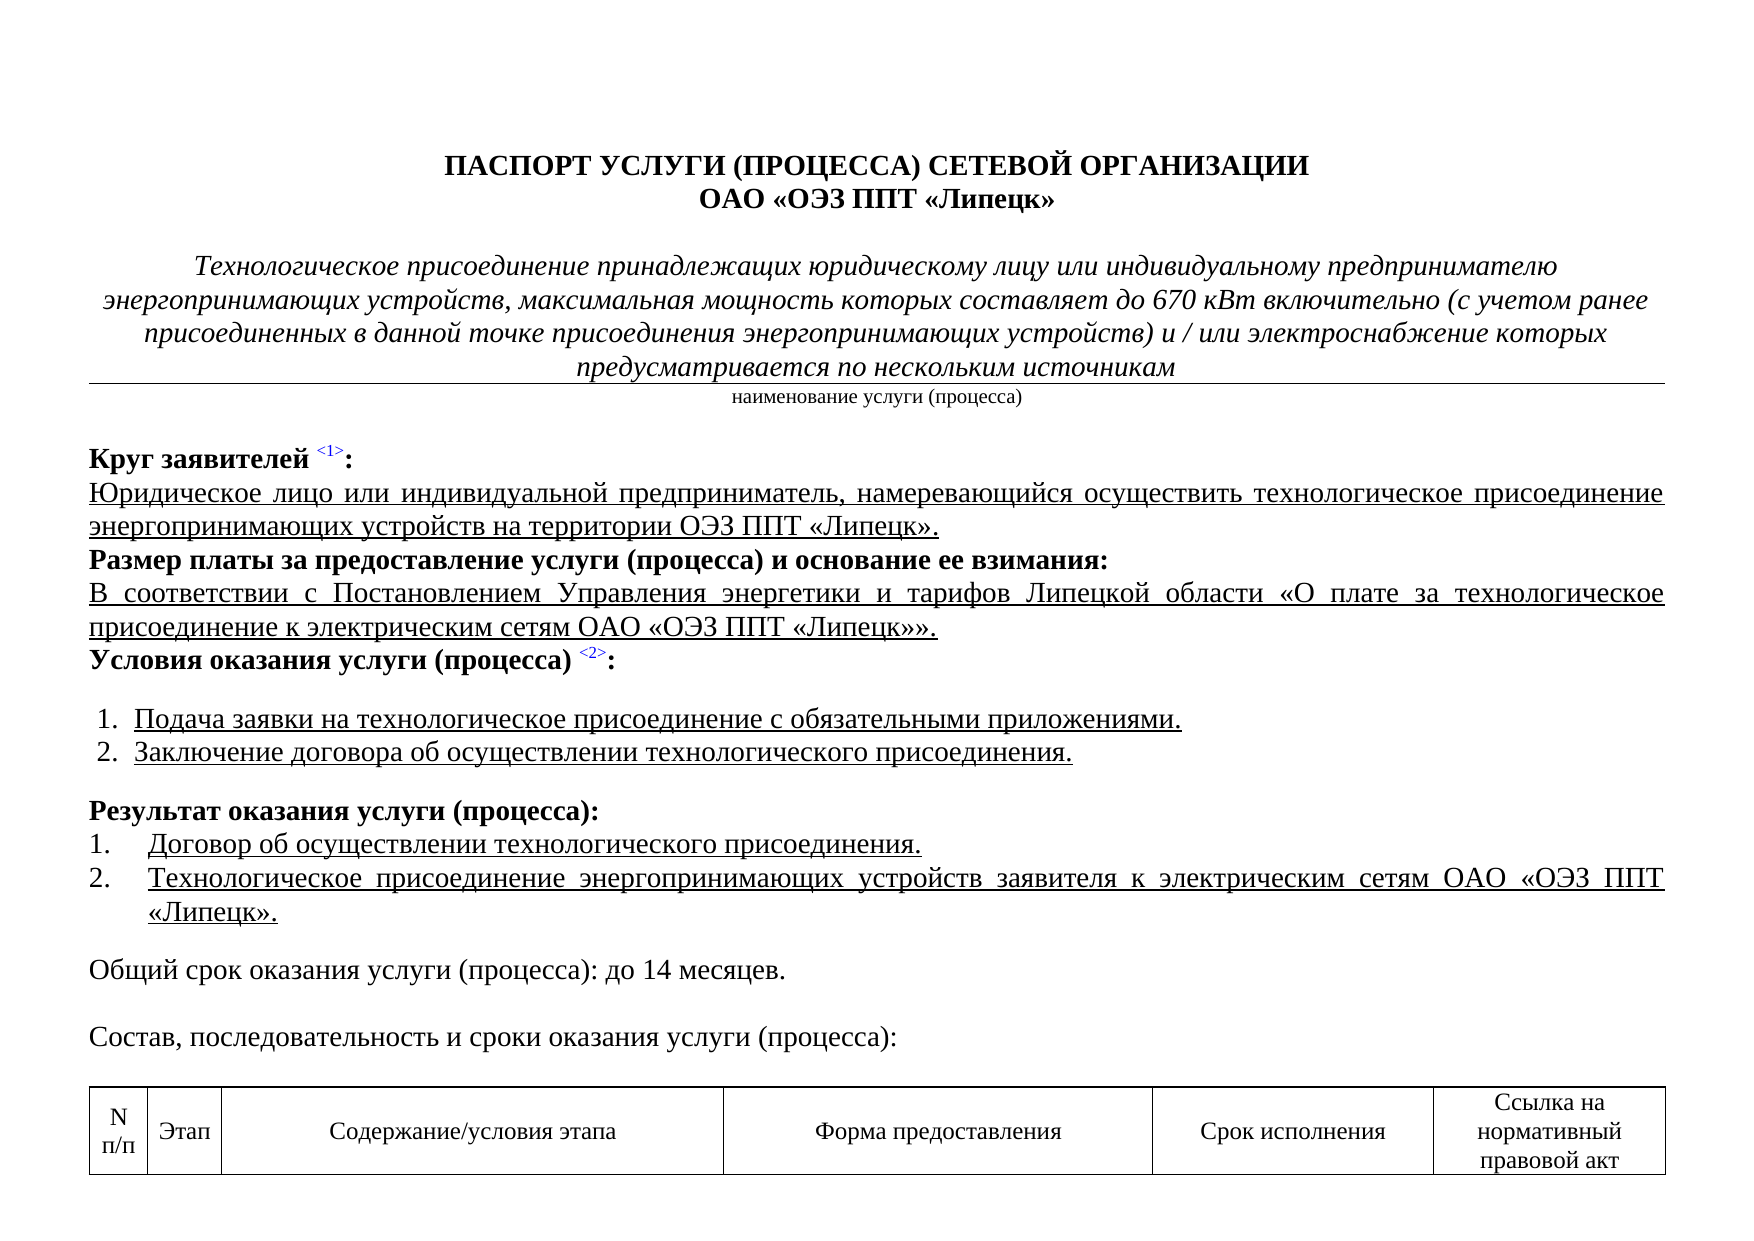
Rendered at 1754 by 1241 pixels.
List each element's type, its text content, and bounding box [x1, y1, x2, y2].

text ОАО «ОЭЗ ППТ «Липецк» [89, 181, 1665, 215]
list Технологическое присоединение энергопринимающих устройств заявителя к электрическим сетям ОАО «ОЭЗ ППТ «Липецк». [89, 860, 1665, 927]
text Общий срок оказания услуги (процесса): до 14 месяцев. [89, 952, 1665, 986]
text Круг заявителей <1>: [89, 441, 1665, 475]
text ПАСПОРТ УСЛУГИ (ПРОЦЕССА) СЕТЕВОЙ ОРГАНИЗАЦИИ [89, 148, 1665, 181]
text Результат оказания услуги (процесса): [89, 793, 1665, 827]
text В соответствии с Постановлением Управления энергетики и тарифов Липецкой области «О плате за технологическое присоединение к электрическим сетям ОАО «ОЭЗ ППТ «Липецк»». [89, 575, 1665, 604]
table_header Форма предоставления [724, 1088, 1152, 1174]
text Юридическое лицо или индивидуальной предприниматель, намеревающийся осуществить технологическое присоединение энергопринимающих устройств на территории ОЭЗ ППТ «Липецк». [89, 475, 1665, 504]
list Заключение договора об осуществлении технологического присоединения. [96, 734, 1665, 768]
table_cell наименование услуги (процесса) [89, 384, 1665, 408]
list Подача заявки на технологическое присоединение с обязательными приложениями. [96, 701, 1665, 734]
table_header Срок исполнения [1153, 1088, 1433, 1174]
table_header Содержание/условия этапа [222, 1088, 723, 1174]
text В соответствии с Постановлением Управления энергетики и тарифов Липецкой области «О плате за технологическое присоединение к электрическим сетям ОАО «ОЭЗ ППТ «Липецк»». [89, 606, 1665, 642]
text Юридическое лицо или индивидуальной предприниматель, намеревающийся осуществить технологическое присоединение энергопринимающих устройств на территории ОЭЗ ППТ «Липецк». [89, 505, 1665, 542]
text Размер платы за предоставление услуги (процесса) и основание ее взимания: [89, 542, 1665, 575]
list Договор об осуществлении технологического присоединения. [89, 827, 1665, 860]
text Состав, последовательность и сроки оказания услуги (процесса): [89, 1019, 1665, 1053]
table_header Этап [148, 1088, 221, 1174]
table_header N п/п [90, 1088, 147, 1174]
text Условия оказания услуги (процесса) <2>: [89, 642, 1665, 676]
table_header Ссылка на нормативный правовой акт [1434, 1088, 1665, 1174]
table_header Технологическое присоединение принадлежащих юридическому лицу или индивидуальному предпринимателю энергопринимающих устройств, максимальная мощность которых составляет до 670 кВт включительно (с учетом ранее присоединенных в данной точке присоединения энергопринимающих устройств) и / или электроснабжение которых предусматривается по нескольким источникам [89, 248, 1665, 382]
